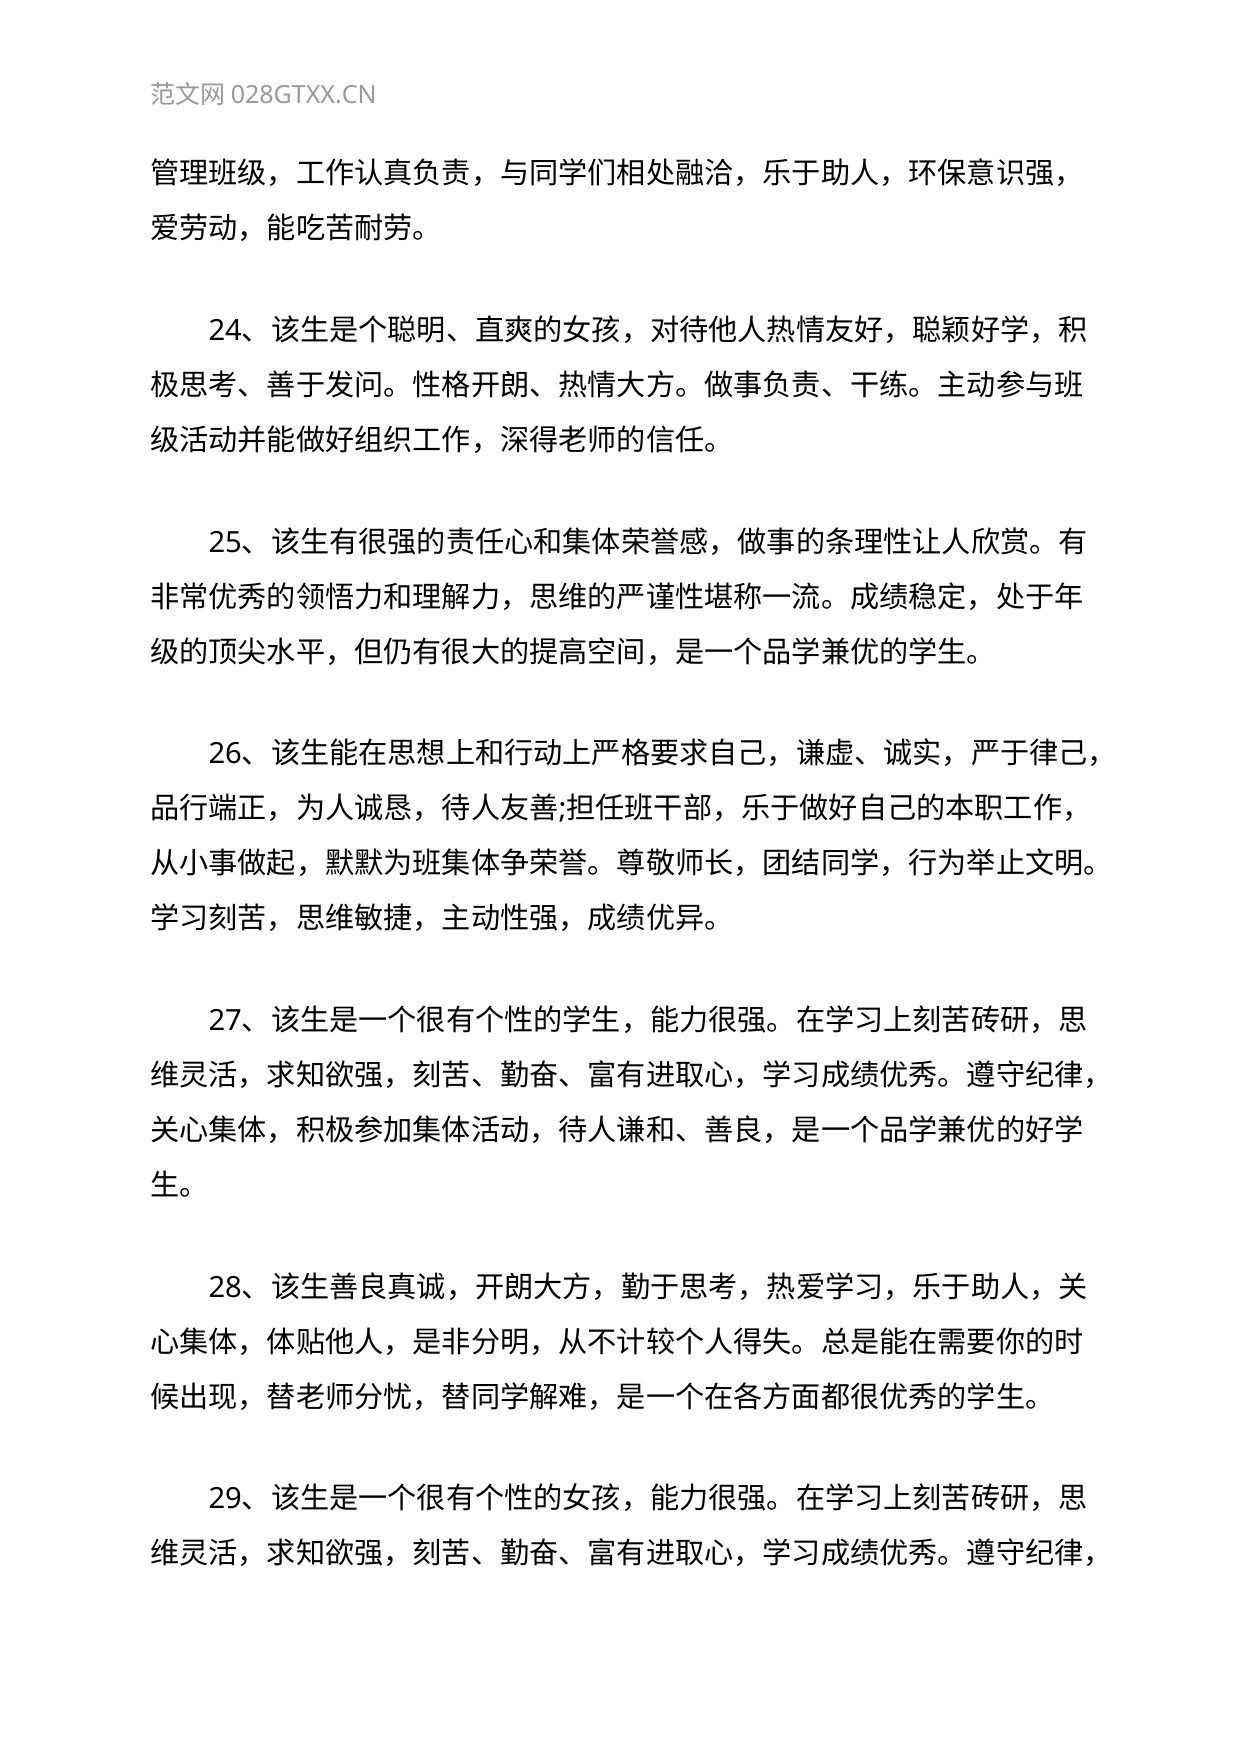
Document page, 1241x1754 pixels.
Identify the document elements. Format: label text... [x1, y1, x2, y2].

text 26、该生能在思想上和行动上严格要求自己，谦虚、诚实，严于律己，品行端正，为人诚恳，待人友善;担任班干部，乐于做好自己的本职工作，从小事做起，默默为班集体争荣誉。尊敬师长，团结同学，行为举止文明。学习刻苦，思维敏捷，主动性强，成绩优异。 [150, 730, 1090, 937]
text 27、该生是一个很有个性的学生，能力很强。在学习上刻苦砖研，思维灵活，求知欲强，刻苦、勤奋、富有进取心，学习成绩优秀。遵守纪律，关心集体，积极参加集体活动，待人谦和、善良，是一个品学兼优的好学生。 [150, 997, 1090, 1204]
text 25、该生有很强的责任心和集体荣誉感，做事的条理性让人欣赏。有非常优秀的领悟力和理解力，思维的严谨性堪称一流。成绩稳定，处于年级的顶尖水平，但仍有很大的提高空间，是一个品学兼优的学生。 [150, 518, 1090, 671]
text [150, 1475, 1090, 1572]
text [150, 150, 1090, 247]
text 24、该生是个聪明、直爽的女孩，对待他人热情友好，聪颖好学，积极思考、善于发问。性格开朗、热情大方。做事负责、干练。主动参与班级活动并能做好组织工作，深得老师的信任。 [150, 307, 1090, 459]
text 28、该生善良真诚，开朗大方，勤于思考，热爱学习，乐于助人，关心集体，体贴他人，是非分明，从不计较个人得失。总是能在需要你的时候出现，替老师分忧，替同学解难，是一个在各方面都很优秀的学生。 [150, 1263, 1090, 1415]
